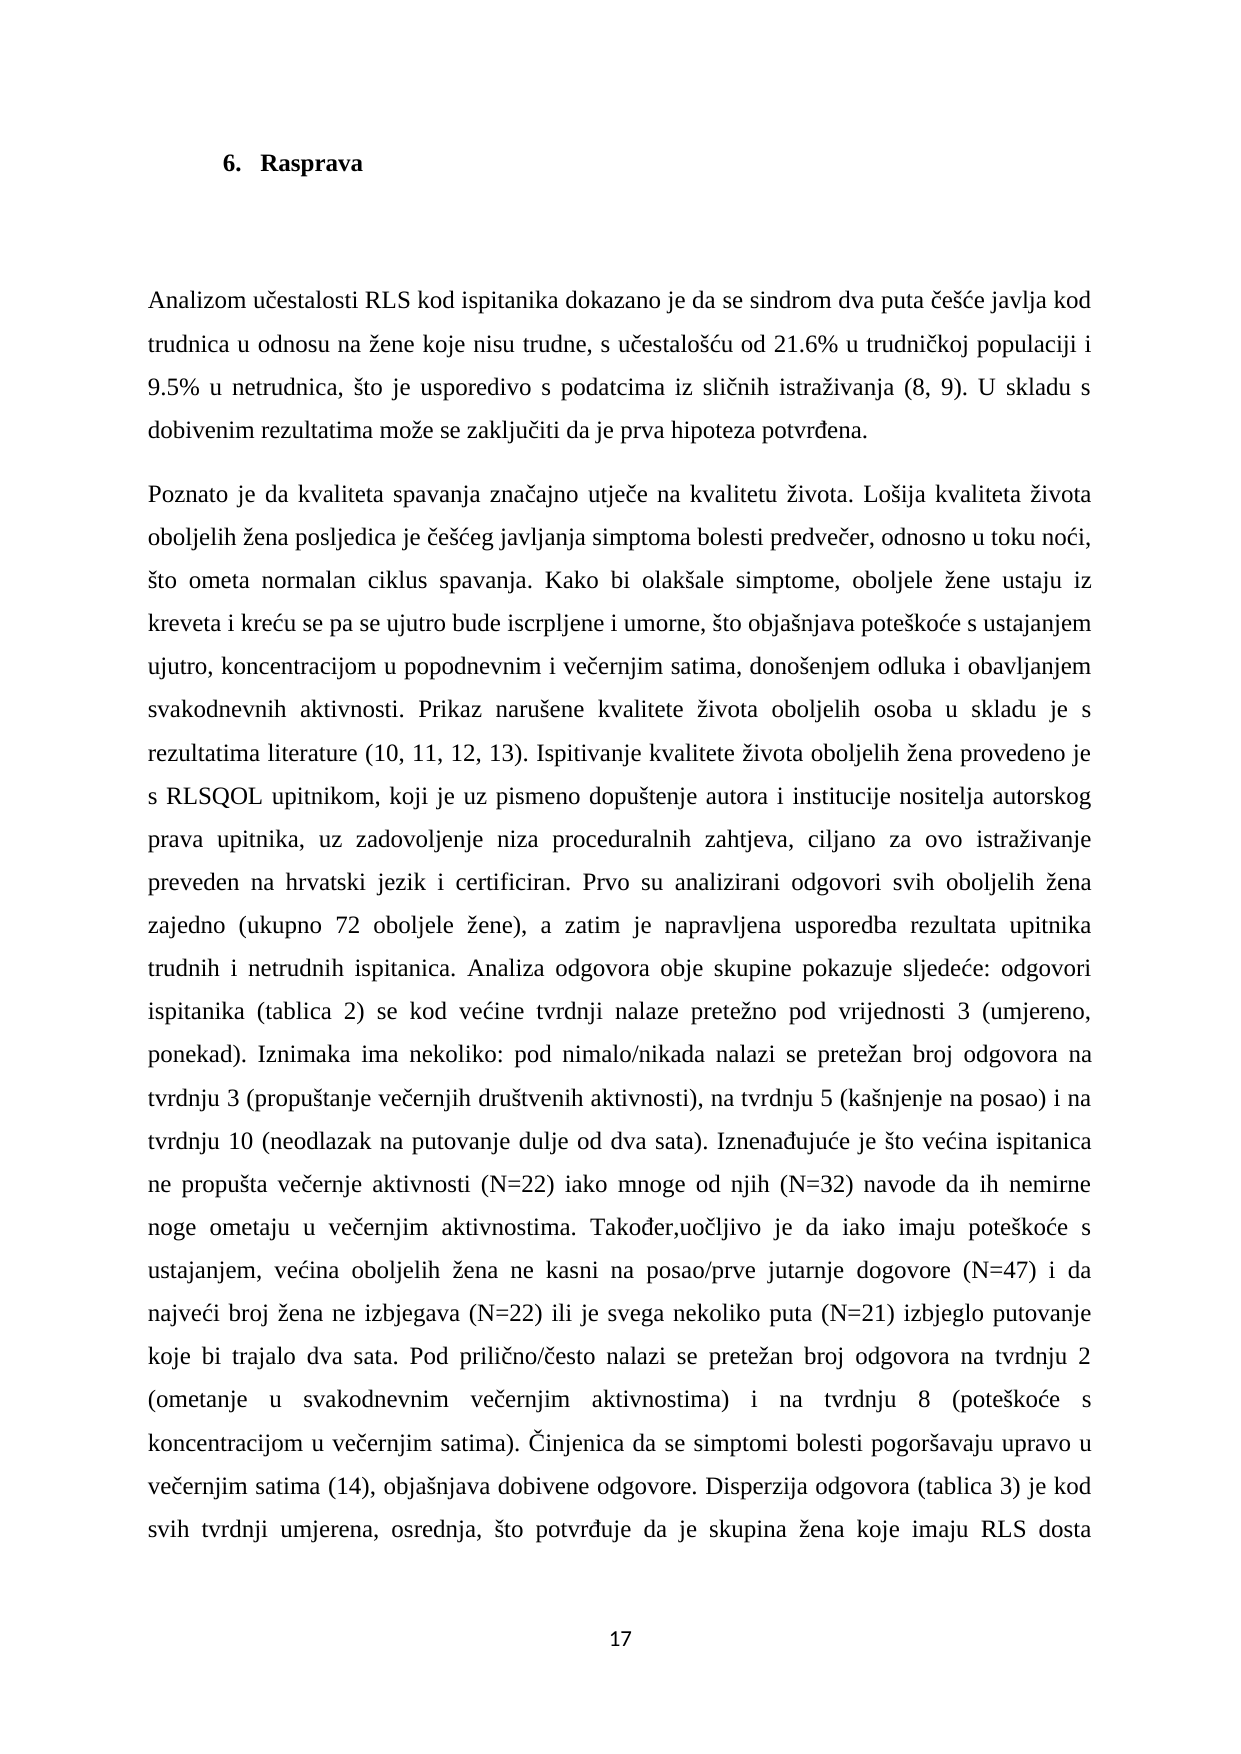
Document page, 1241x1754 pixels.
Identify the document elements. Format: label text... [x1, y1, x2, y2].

text Analizom učestalosti RLS kod ispitanika dokazano je da se sindrom dva puta češće javlja kod trudnica u odnosu na žene koje nisu trudne, s učestalošću od 21.6% u trudničkoj populaciji i 9.5% u netrudnica, što je usporedivo s podatcima iz sličnih istraživanja (8, 9). U skladu s dobivenim rezultatima može se zaključiti da je prva hipoteza potvrđena. [148, 286, 1093, 444]
list Rasprava [223, 148, 1093, 176]
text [148, 479, 1093, 1543]
